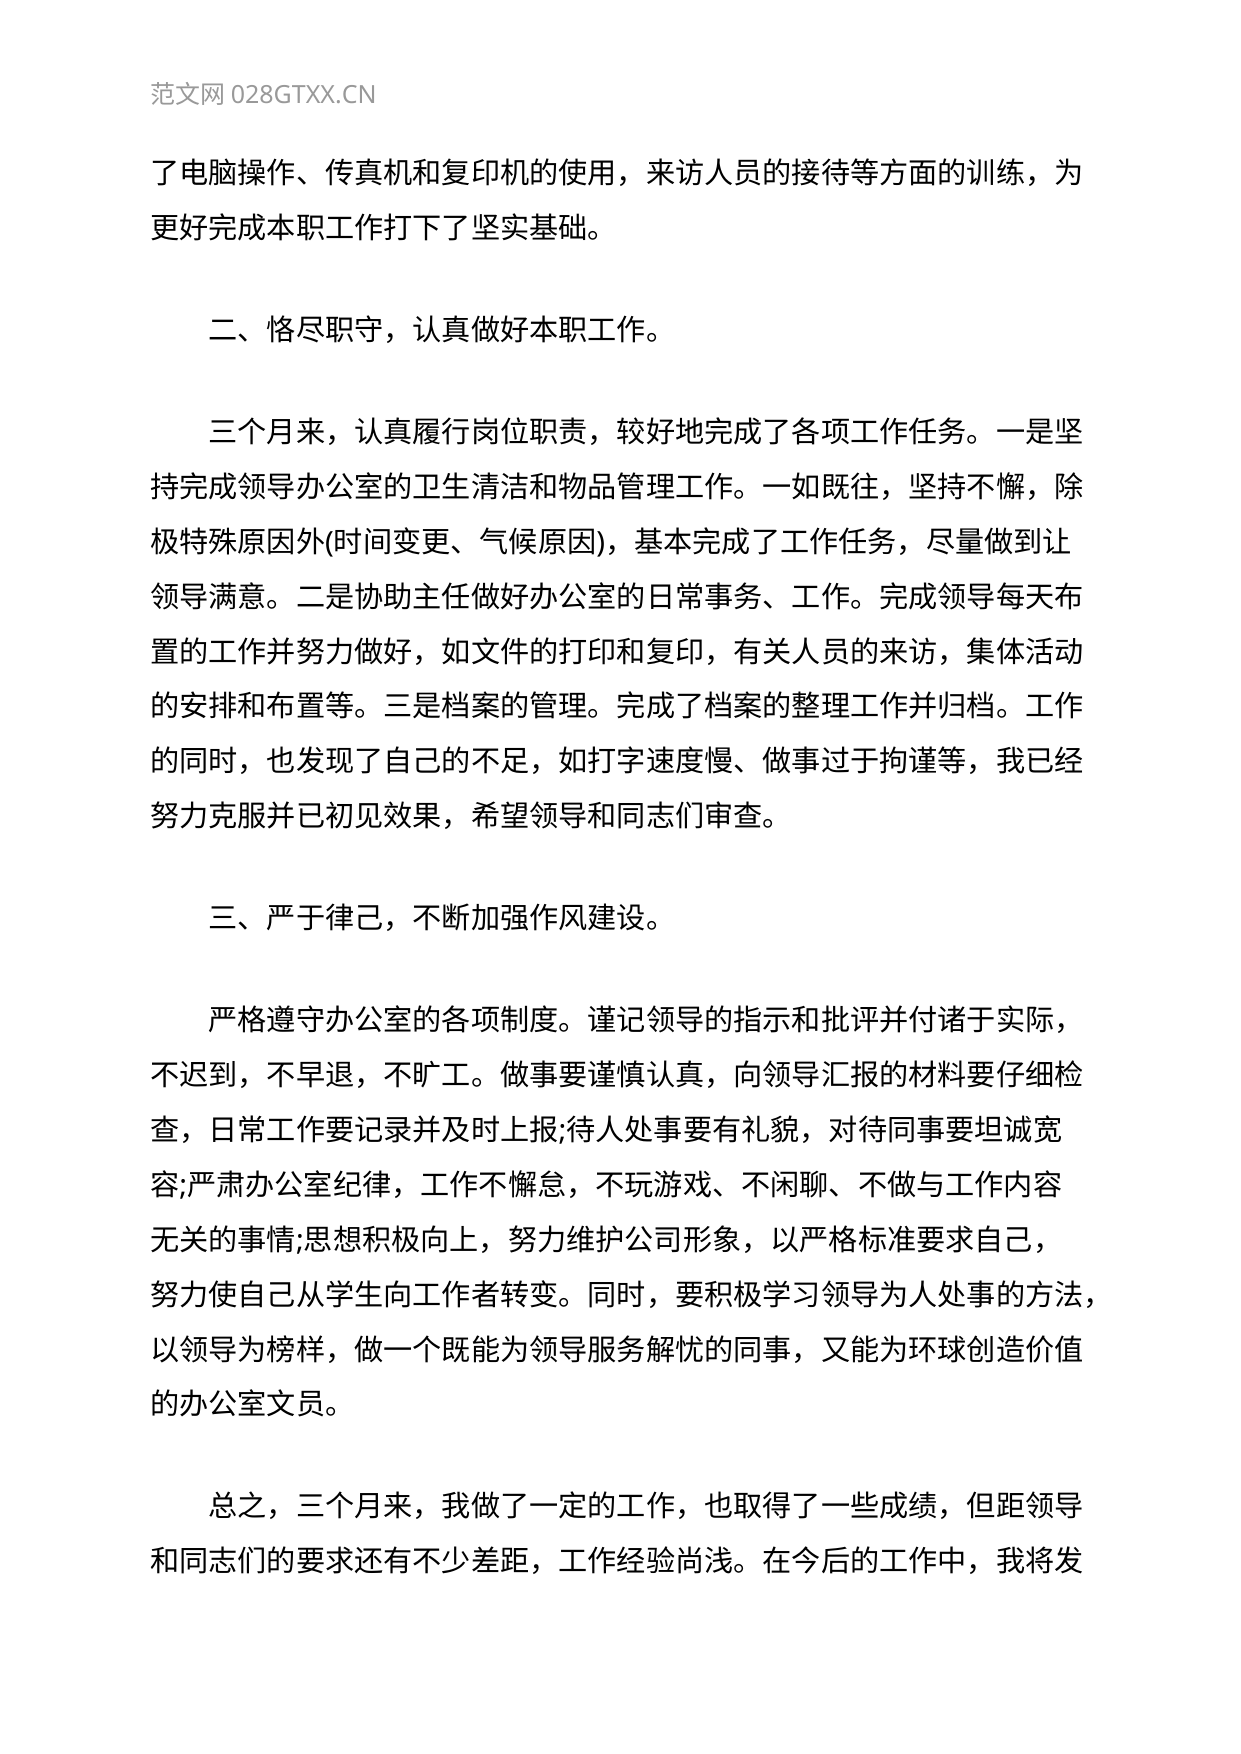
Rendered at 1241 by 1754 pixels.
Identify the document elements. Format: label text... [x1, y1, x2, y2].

text 二、恪尽职守，认真做好本职工作。 [150, 307, 1090, 349]
text 严格遵守办公室的各项制度。谨记领导的指示和批评并付诸于实际，不迟到，不早退，不旷工。做事要谨慎认真，向领导汇报的材料要仔细检查，日常工作要记录并及时上报;待人处事要有礼貌，对待同事要坦诚宽容;严肃办公室纪律，工作不懈怠，不玩游戏、不闲聊、不做与工作内容无关的事情;思想积极向上，努力维护公司形象，以严格标准要求自己，努力使自己从学生向工作者转变。同时，要积极学习领导为人处事的方法，以领导为榜样，做一个既能为领导服务解忧的同事，又能为环球创造价值的办公室文员。 [150, 996, 1090, 1423]
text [150, 1483, 1090, 1580]
text 三个月来，认真履行岗位职责，较好地完成了各项工作任务。一是坚持完成领导办公室的卫生清洁和物品管理工作。一如既往，坚持不懈，除极特殊原因外(时间变更、气候原因)，基本完成了工作任务，尽量做到让领导满意。二是协助主任做好办公室的日常事务、工作。完成领导每天布置的工作并努力做好，如文件的打印和复印，有关人员的来访，集体活动的安排和布置等。三是档案的管理。完成了档案的整理工作并归档。工作的同时，也发现了自己的不足，如打字速度慢、做事过于拘谨等，我已经努力克服并已初见效果，希望领导和同志们审查。 [150, 408, 1090, 835]
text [150, 150, 1090, 247]
text 三、严于律己，不断加强作风建设。 [150, 894, 1090, 937]
